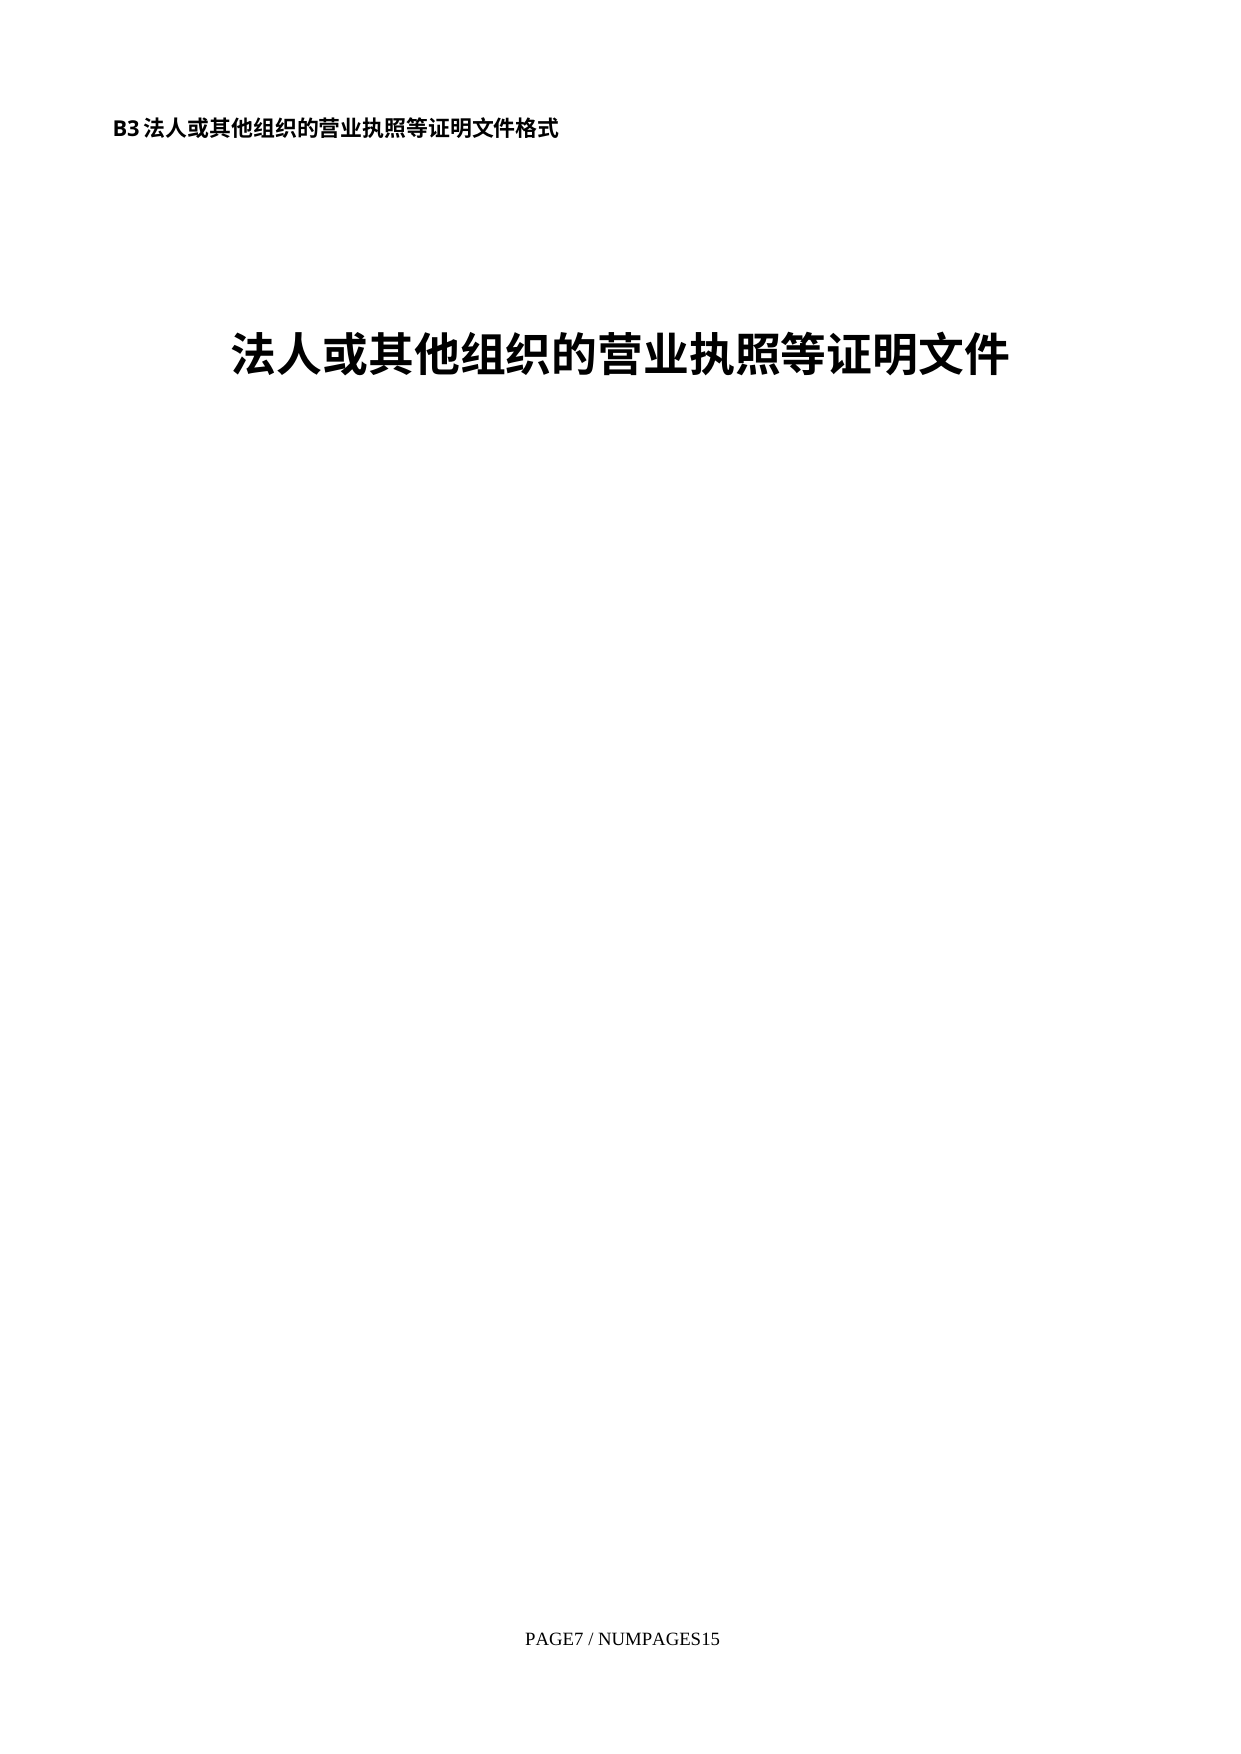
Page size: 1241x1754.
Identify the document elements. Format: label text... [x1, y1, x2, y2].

text 法人或其他组织的营业执照等证明文件 [112, 302, 1128, 400]
text B3法人或其他组织的营业执照等证明文件格式 [112, 111, 1128, 143]
